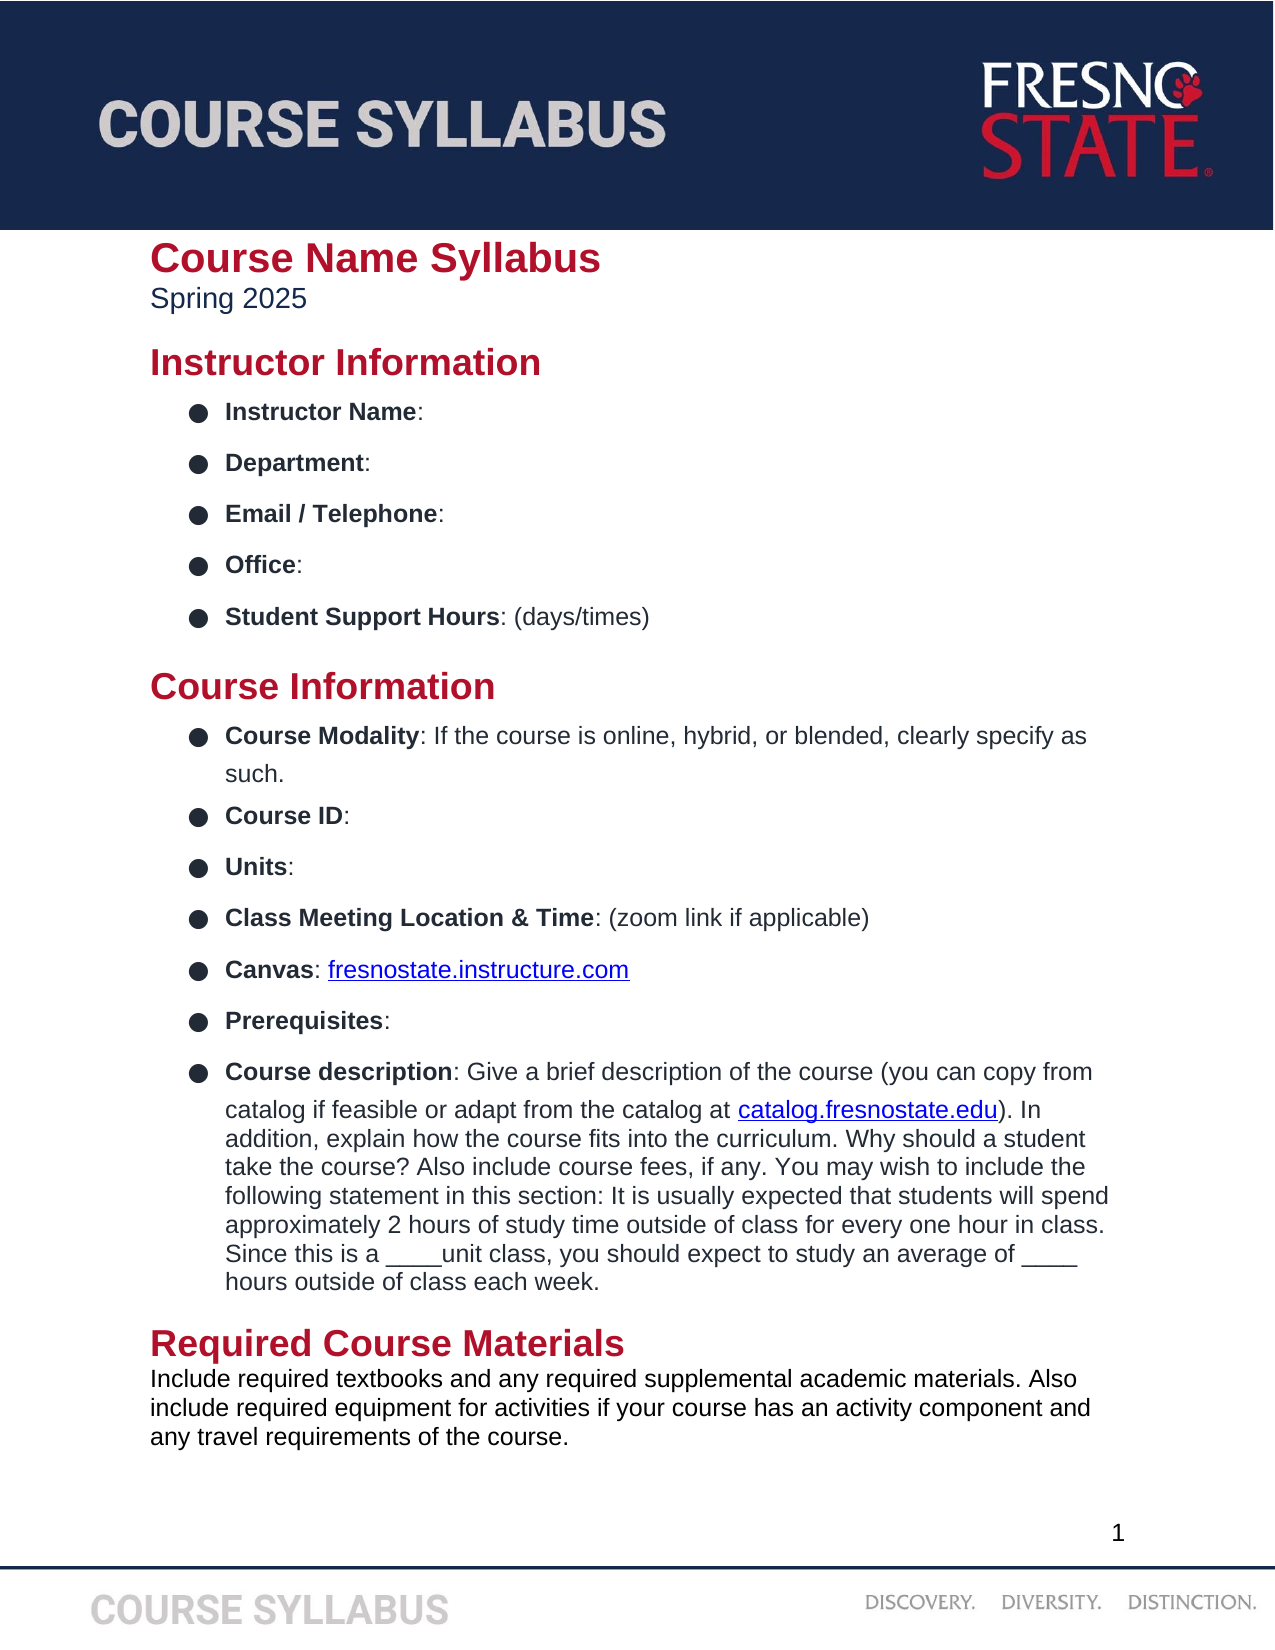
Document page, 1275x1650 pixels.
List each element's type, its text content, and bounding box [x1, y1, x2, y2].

list Canvas: fresnostate.instructure.com [187, 941, 1125, 992]
list Email / Telephone: [187, 485, 1125, 537]
list Course Modality: If the course is online, hybrid, or blended, clearly specify as such. [187, 707, 1125, 787]
subtitle Course Name Syllabus [150, 233, 1125, 281]
list Instructor Name: [187, 383, 1125, 434]
list Course ID: [187, 787, 1125, 838]
list Units: [187, 838, 1125, 890]
picture [0, 1, 1274, 230]
text Include required textbooks and any required supplemental academic materials. Also include required equipment for activities if your course has an activity component and any travel requirements of the course. [150, 1364, 1125, 1450]
list Department: [187, 434, 1125, 485]
list Class Meeting Location & Time: (zoom link if applicable) [187, 890, 1125, 941]
list Student Support Hours: (days/times) [187, 588, 1125, 639]
text Spring 2025 [150, 281, 1125, 315]
list Prerequisites: [187, 992, 1125, 1043]
subtitle Course Information [150, 664, 1125, 707]
list Course description: Give a brief description of the course (you can copy from catalog if feasible or adapt from the catalog at catalog.fresnostate.edu). In addition, explain how the course fits into the curriculum. Why should a student take the course? Also include course fees, if any. You may wish to include the following statement in this section: It is usually expected that students will spend approximately 2 hours of study time outside of class for every one hour in class. Since this is a ____unit class, you should expect to study an average of ____ hours outside of class each week. [187, 1043, 1125, 1296]
subtitle Instructor Information [150, 340, 1125, 383]
list Office: [187, 537, 1125, 588]
picture [0, 1566, 1275, 1650]
subtitle Required Course Materials [150, 1321, 1125, 1364]
